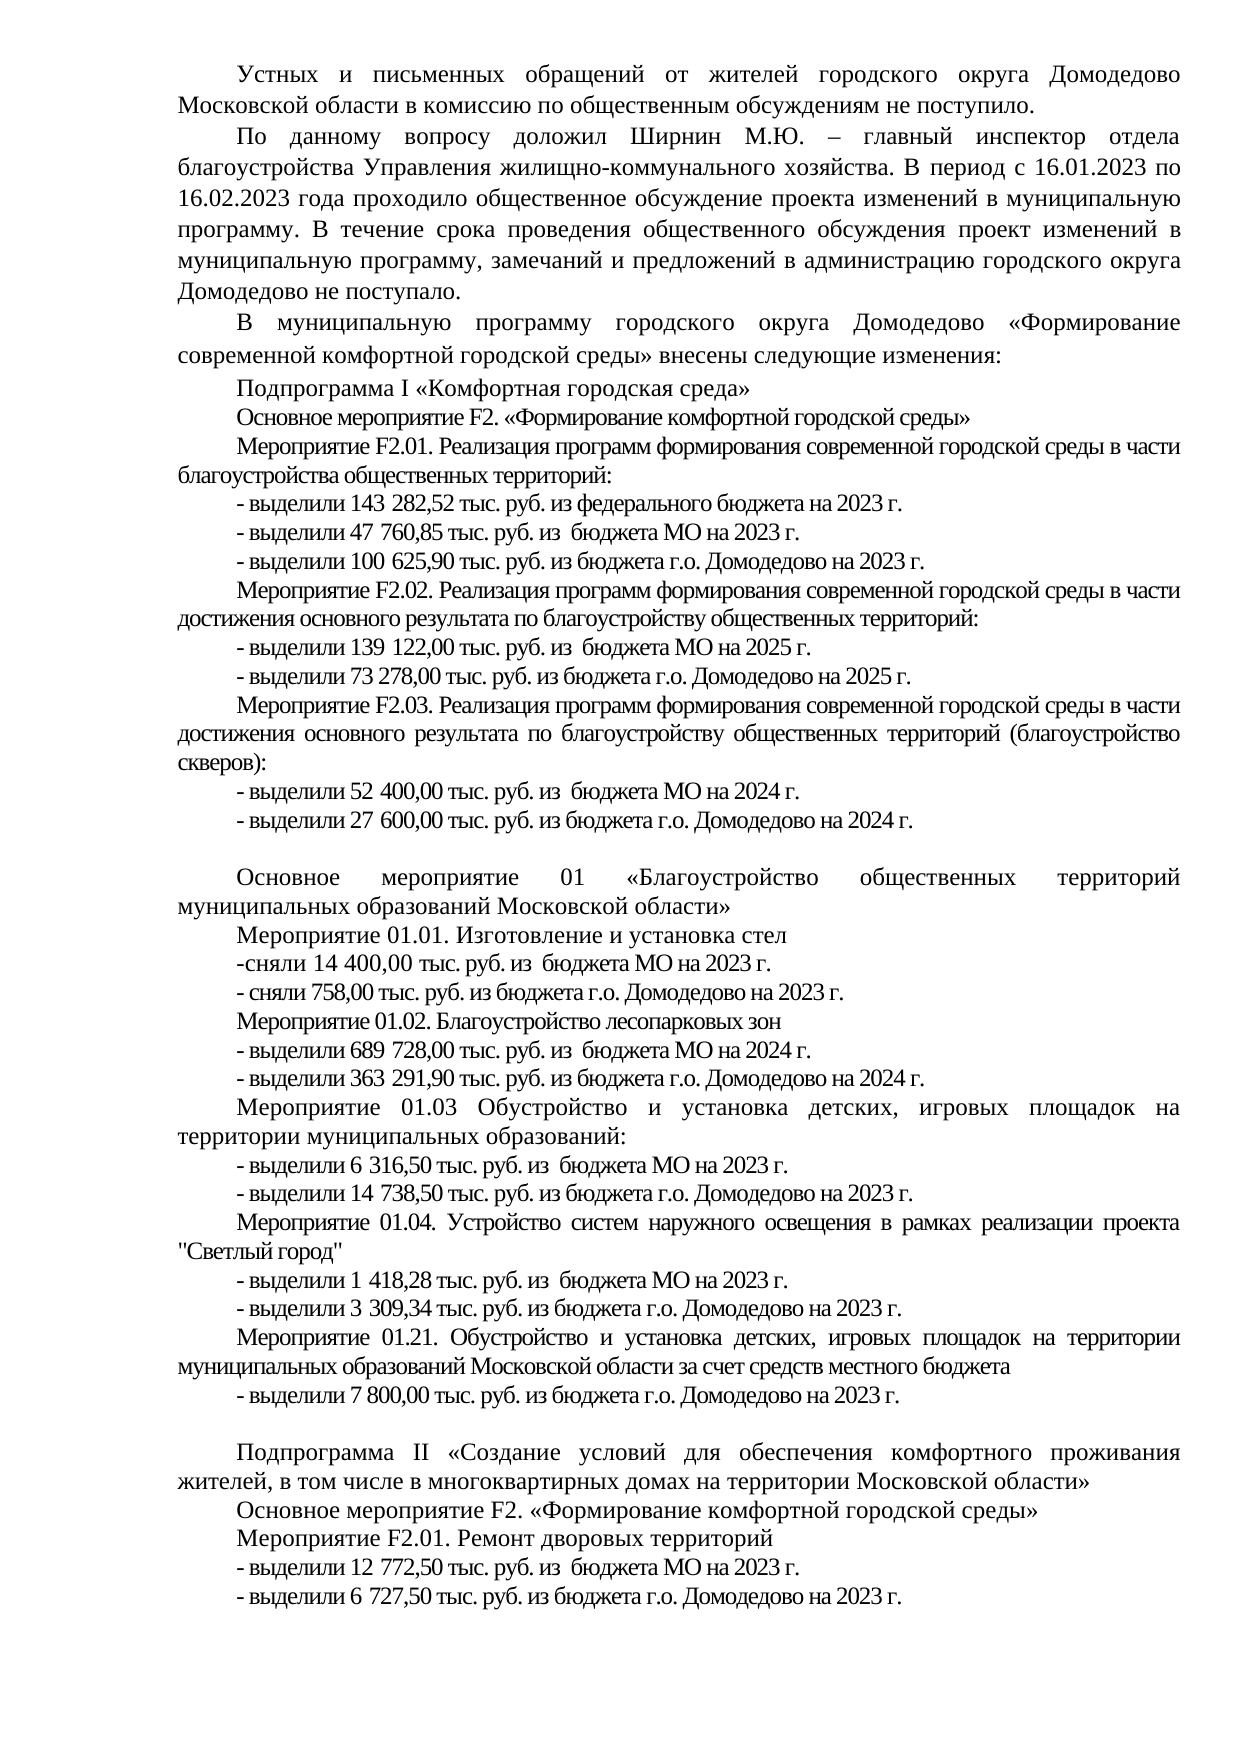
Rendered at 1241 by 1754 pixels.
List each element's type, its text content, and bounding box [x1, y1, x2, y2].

text - выделили 73 278,00 тыс. руб. из бюджета г.о. Домодедово на 2025 г. [236, 661, 1181, 690]
text - выделили 100 625,90 тыс. руб. из бюджета г.о. Домодедово на 2023 г. [236, 546, 1181, 575]
text Подпрограмма I «Комфортная городская среда» [177, 373, 1181, 402]
text Мероприятие 01.01. Изготовление и установка стел [177, 920, 1181, 948]
text По данному вопросу доложил Ширнин М.Ю. – главный инспектор отдела благоустройства Управления жилищно-коммунального хозяйства. В период с 16.01.2023 по 16.02.2023 года проходило общественное обсуждение проекта изменений в муниципальную программу. В течение срока проведения общественного обсуждения проект изменений в муниципальную программу, замечаний и предложений в администрацию городского округа Домодедово не поступало. [177, 121, 1181, 305]
text - выделили 143 282,52 тыс. руб. из федерального бюджета на 2023 г. [236, 488, 1181, 517]
text - выделили 27 600,00 тыс. руб. из бюджета г.о. Домодедово на 2024 г. [236, 805, 1181, 833]
text - выделили 47 760,85 тыс. руб. из бюджета МО на 2023 г. [236, 517, 1181, 546]
text - выделили 689 728,00 тыс. руб. из бюджета МО на 2024 г. [236, 1035, 1181, 1063]
text Мероприятие 01.03 Обустройство и установка детских, игровых площадок на территории муниципальных образований: [177, 1092, 1181, 1150]
text - выделили 1 418,28 тыс. руб. из бюджета МО на 2023 г. [236, 1265, 1181, 1293]
text - выделили 12 772,50 тыс. руб. из бюджета МО на 2023 г. [236, 1552, 1181, 1581]
text - сняли 758,00 тыс. руб. из бюджета г.о. Домодедово на 2023 г. [177, 977, 1181, 1006]
text Мероприятие 01.21. Обустройство и установка детских, игровых площадок на территории муниципальных образований Московской области за счет средств местного бюджета [177, 1322, 1181, 1380]
text - выделили 6 727,50 тыс. руб. из бюджета г.о. Домодедово на 2023 г. [236, 1581, 1181, 1610]
text - выделили 6 316,50 тыс. руб. из бюджета МО на 2023 г. [236, 1150, 1181, 1178]
text Мероприятие F2.02. Реализация программ формирования современной городской среды в части достижения основного результата по благоустройству общественных территорий: [177, 575, 1181, 632]
text Мероприятие F2.01. Реализация программ формирования современной городской среды в части благоустройства общественных территорий: [177, 431, 1181, 488]
text Основное мероприятие 01 «Благоустройство общественных территорий муниципальных образований Московской области» [177, 862, 1181, 920]
text -сняли 14 400,00 тыс. руб. из бюджета МО на 2023 г. [177, 948, 1181, 977]
text Основное мероприятие F2. «Формирование комфортной городской среды» [236, 402, 1181, 431]
text Мероприятие F2.01. Ремонт дворовых территорий [177, 1523, 1181, 1552]
text Мероприятие 01.04. Устройство систем наружного освещения в рамках реализации проекта "Светлый город" [177, 1207, 1181, 1265]
text - выделили 52 400,00 тыс. руб. из бюджета МО на 2024 г. [236, 776, 1181, 805]
text Подпрограмма II «Создание условий для обеспечения комфортного проживания жителей, в том числе в многоквартирных домах на территории Московской области» [177, 1437, 1181, 1495]
text - выделили 7 800,00 тыс. руб. из бюджета г.о. Домодедово на 2023 г. [236, 1380, 1181, 1408]
text Мероприятие 01.02. Благоустройство лесопарковых зон [177, 1006, 1181, 1035]
text - выделили 363 291,90 тыс. руб. из бюджета г.о. Домодедово на 2024 г. [236, 1063, 1181, 1092]
text - выделили 3 309,34 тыс. руб. из бюджета г.о. Домодедово на 2023 г. [236, 1293, 1181, 1322]
text Мероприятие F2.03. Реализация программ формирования современной городской среды в части достижения основного результата по благоустройству общественных территорий (благоустройство скверов): [177, 690, 1181, 776]
text - выделили 14 738,50 тыс. руб. из бюджета г.о. Домодедово на 2023 г. [236, 1178, 1181, 1207]
text Устных и письменных обращений от жителей городского округа Домодедово Московской области в комиссию по общественным обсуждениям не поступило. [177, 59, 1181, 119]
text В муниципальную программу городского округа Домодедово «Формирование современной комфортной городской среды» внесены следующие изменения: [177, 307, 1181, 369]
text - выделили 139 122,00 тыс. руб. из бюджета МО на 2025 г. [236, 632, 1181, 661]
text Основное мероприятие F2. «Формирование комфортной городской среды» [177, 1495, 1181, 1523]
